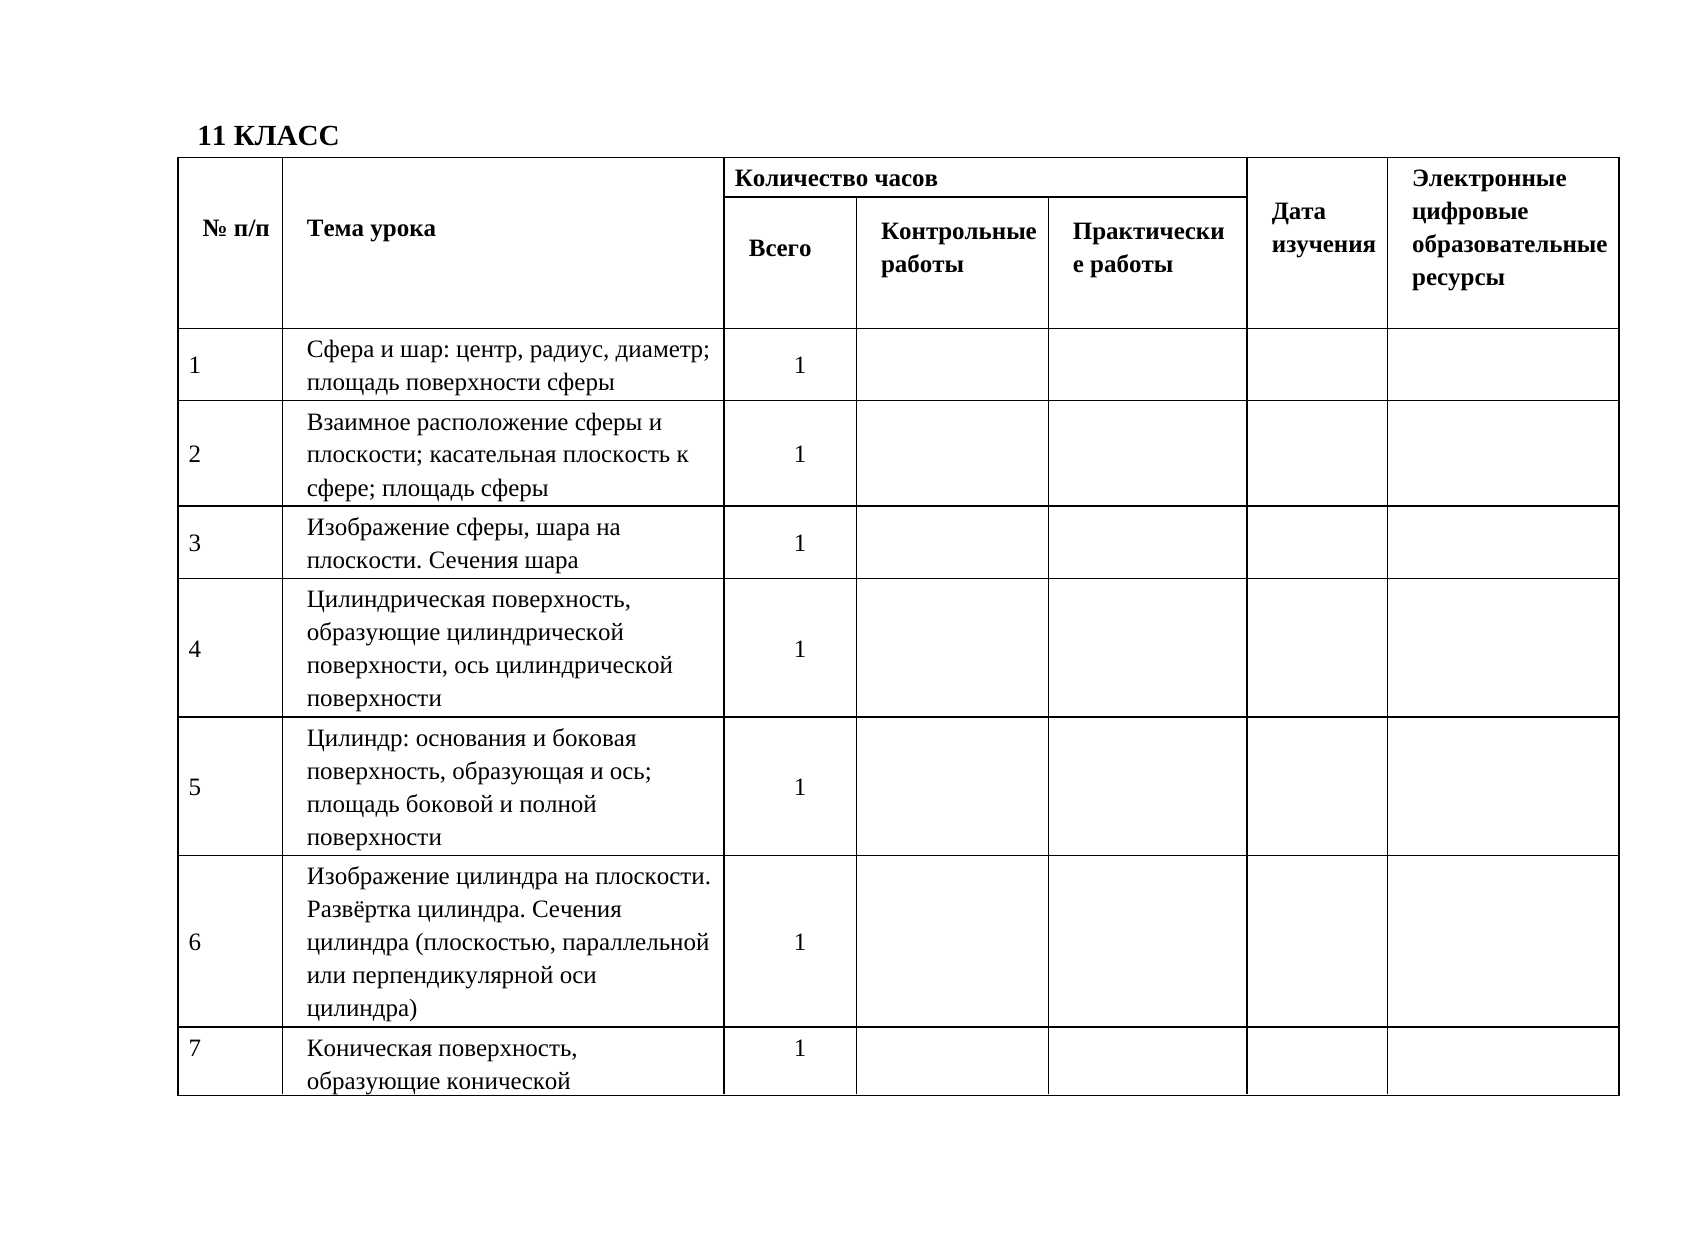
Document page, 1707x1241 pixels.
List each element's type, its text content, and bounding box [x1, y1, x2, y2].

table_cell 1 [179, 329, 282, 400]
table_cell [1388, 718, 1618, 854]
table_cell [1248, 329, 1387, 400]
table_cell [1388, 401, 1618, 505]
table_cell 5 [179, 718, 282, 854]
table_cell [1049, 329, 1246, 400]
table_cell [1248, 1028, 1387, 1094]
text 11 КЛАСС [190, 118, 1618, 152]
table_cell Сфера и шар: центр, радиус, диаметр; площадь поверхности сферы [283, 329, 723, 400]
table_cell Всего [725, 198, 856, 327]
table_cell [1388, 507, 1618, 578]
table_cell 1 [725, 579, 856, 716]
table_cell [1248, 856, 1387, 1026]
table_cell Практические работы [1049, 198, 1246, 327]
table_cell [1049, 718, 1246, 854]
table_cell Изображение сферы, шара на плоскости. Сечения шара [283, 507, 723, 578]
table_cell [857, 507, 1048, 578]
table_cell [1388, 579, 1618, 716]
table_cell 1 [725, 856, 856, 1026]
table_cell [1049, 579, 1246, 716]
table_cell [857, 1028, 1048, 1094]
table_header Дата изучения [1248, 158, 1387, 327]
table_cell Взаимное расположение сферы и плоскости; касательная плоскость к сфере; площадь сферы [283, 401, 723, 505]
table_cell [283, 1028, 723, 1094]
table_cell Цилиндр: основания и боковая поверхность, образующая и ось; площадь боковой и полной поверхности [283, 718, 723, 854]
table_cell [1248, 401, 1387, 505]
table_cell [1248, 579, 1387, 716]
table_cell [857, 718, 1048, 854]
table_header Количество часов [725, 158, 1246, 196]
table_cell 6 [179, 856, 282, 1026]
table_cell Цилиндрическая поверхность, образующие цилиндрической поверхности, ось цилиндрической поверхности [283, 579, 723, 716]
table_cell 1 [725, 718, 856, 854]
table_cell 1 [725, 329, 856, 400]
table_header Электронные цифровые образовательные ресурсы [1388, 158, 1618, 327]
table_cell [1049, 401, 1246, 505]
table_cell 1 [725, 401, 856, 505]
table_cell [857, 401, 1048, 505]
table_cell [1049, 507, 1246, 578]
table_cell 2 [179, 401, 282, 505]
table_cell [857, 579, 1048, 716]
table_cell [1248, 718, 1387, 854]
table_cell Изображение цилиндра на плоскости. Развёртка цилиндра. Сечения цилиндра (плоскостью, параллельной или перпендикулярной оси цилиндра) [283, 856, 723, 1026]
table_cell [1049, 856, 1246, 1026]
table_cell 1 [725, 1028, 856, 1094]
table_header Тема урока [283, 158, 723, 327]
table_cell [1248, 507, 1387, 578]
table_cell [1388, 1028, 1618, 1094]
table_cell [857, 329, 1048, 400]
table_cell [1388, 329, 1618, 400]
table_cell [1049, 1028, 1246, 1094]
table_cell 3 [179, 507, 282, 578]
table_header № п/п [179, 158, 282, 327]
table_cell Контрольные работы [857, 198, 1048, 327]
table_cell 1 [725, 507, 856, 578]
table_cell [857, 856, 1048, 1026]
table_cell 4 [179, 579, 282, 716]
table_cell 7 [179, 1028, 282, 1094]
table_cell [1388, 856, 1618, 1026]
